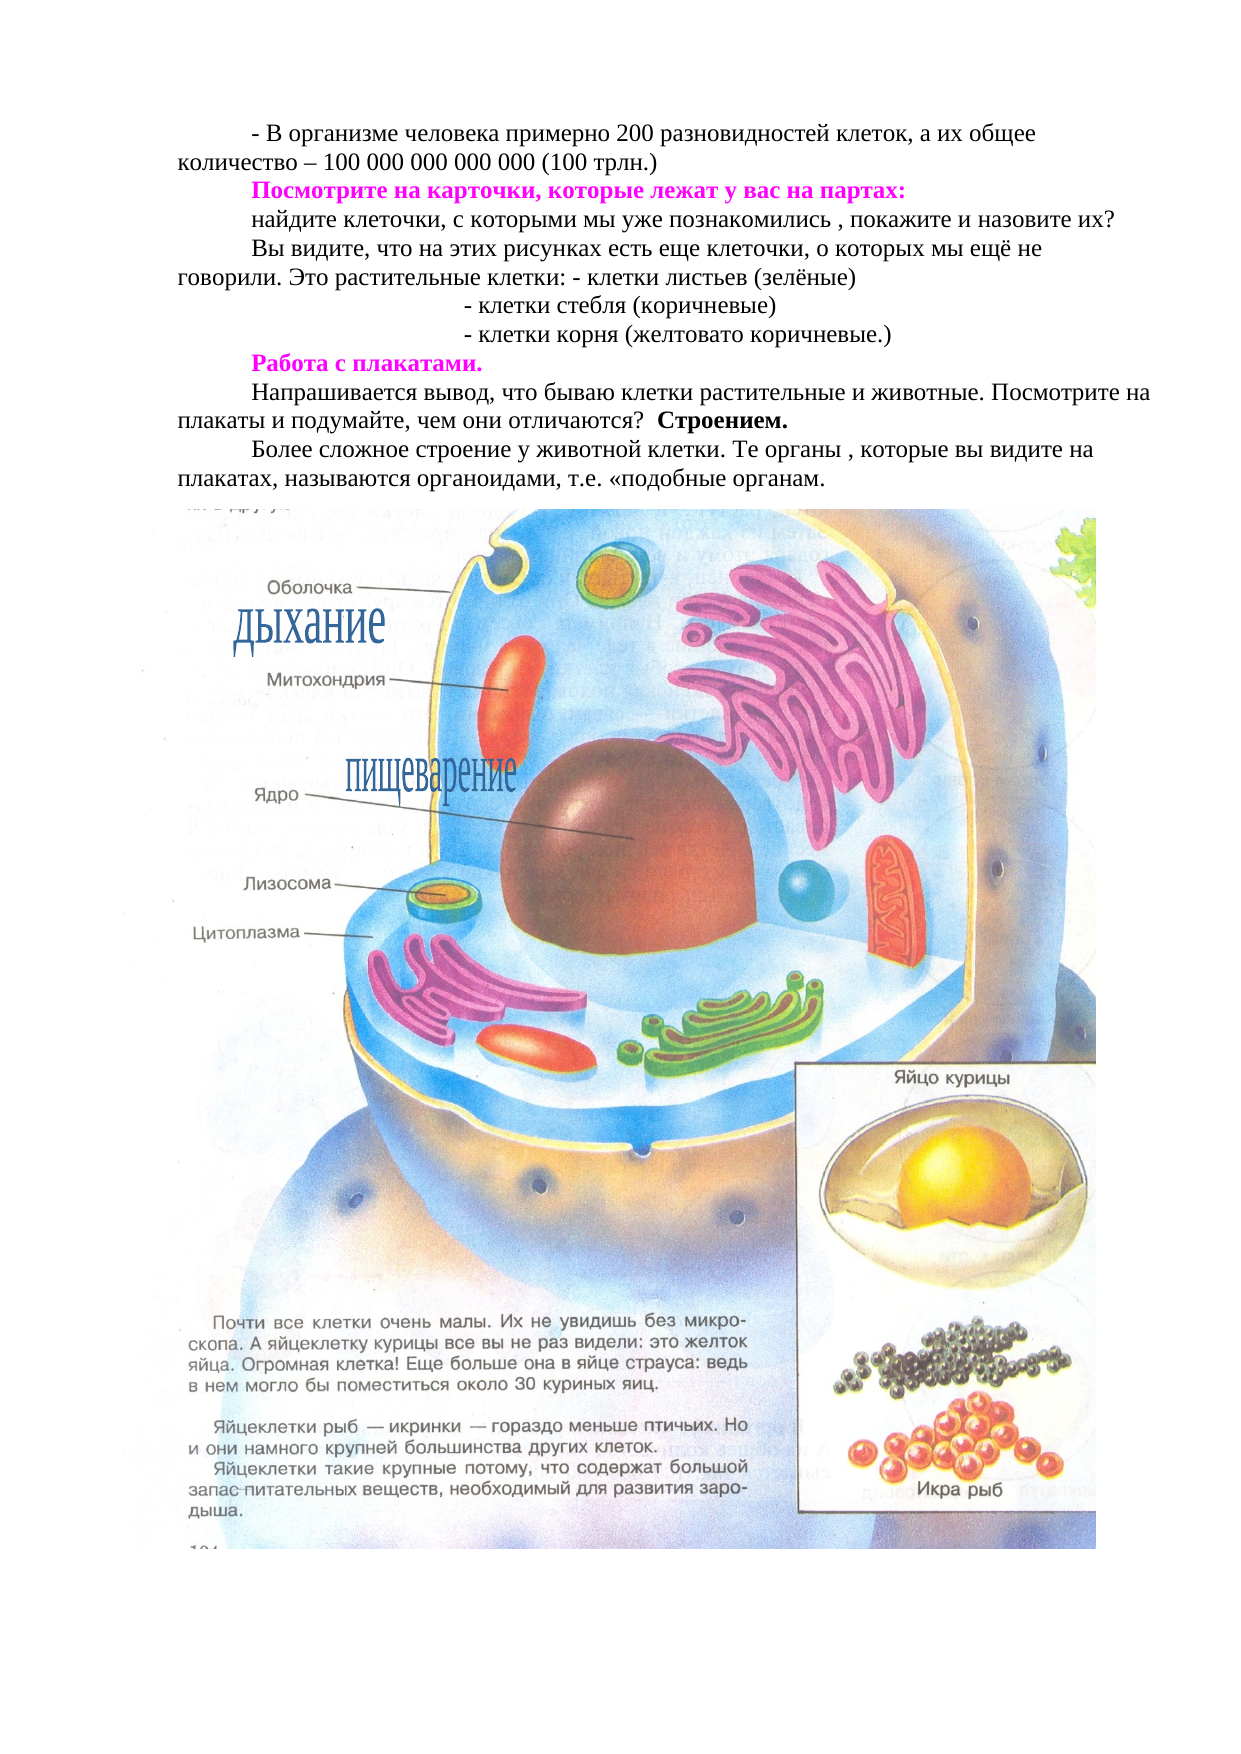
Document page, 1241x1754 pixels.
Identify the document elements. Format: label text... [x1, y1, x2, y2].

picture [121, 509, 1096, 1549]
text - клетки стебля (коричневые) [177, 291, 1152, 319]
text - клетки корня (желтовато коричневые.) [177, 319, 1152, 348]
text Более сложное строение у животной клетки. Те органы , которые вы видите на плакатах, называются органоидами, т.е. «подобные органам. [177, 434, 1152, 492]
text Посмотрите на карточки, которые лежат у вас на партах: [177, 176, 1152, 204]
text Напрашивается вывод, что бываю клетки растительные и животные. Посмотрите на плакаты и подумайте, чем они отличаются? Строением. [177, 377, 1152, 434]
text найдите клеточки, с которыми мы уже познакомились , покажите и назовите их? [177, 204, 1152, 233]
text Работа с плакатами. [177, 348, 1152, 377]
text - В организме человека примерно 200 разновидностей клеток, а их общее количество – 100 000 000 000 000 (100 трлн.) [177, 118, 1152, 176]
text Вы видите, что на этих рисунках есть еще клеточки, о которых мы ещё не говорили. Это растительные клетки: - клетки листьев (зелёные) [177, 233, 1152, 291]
